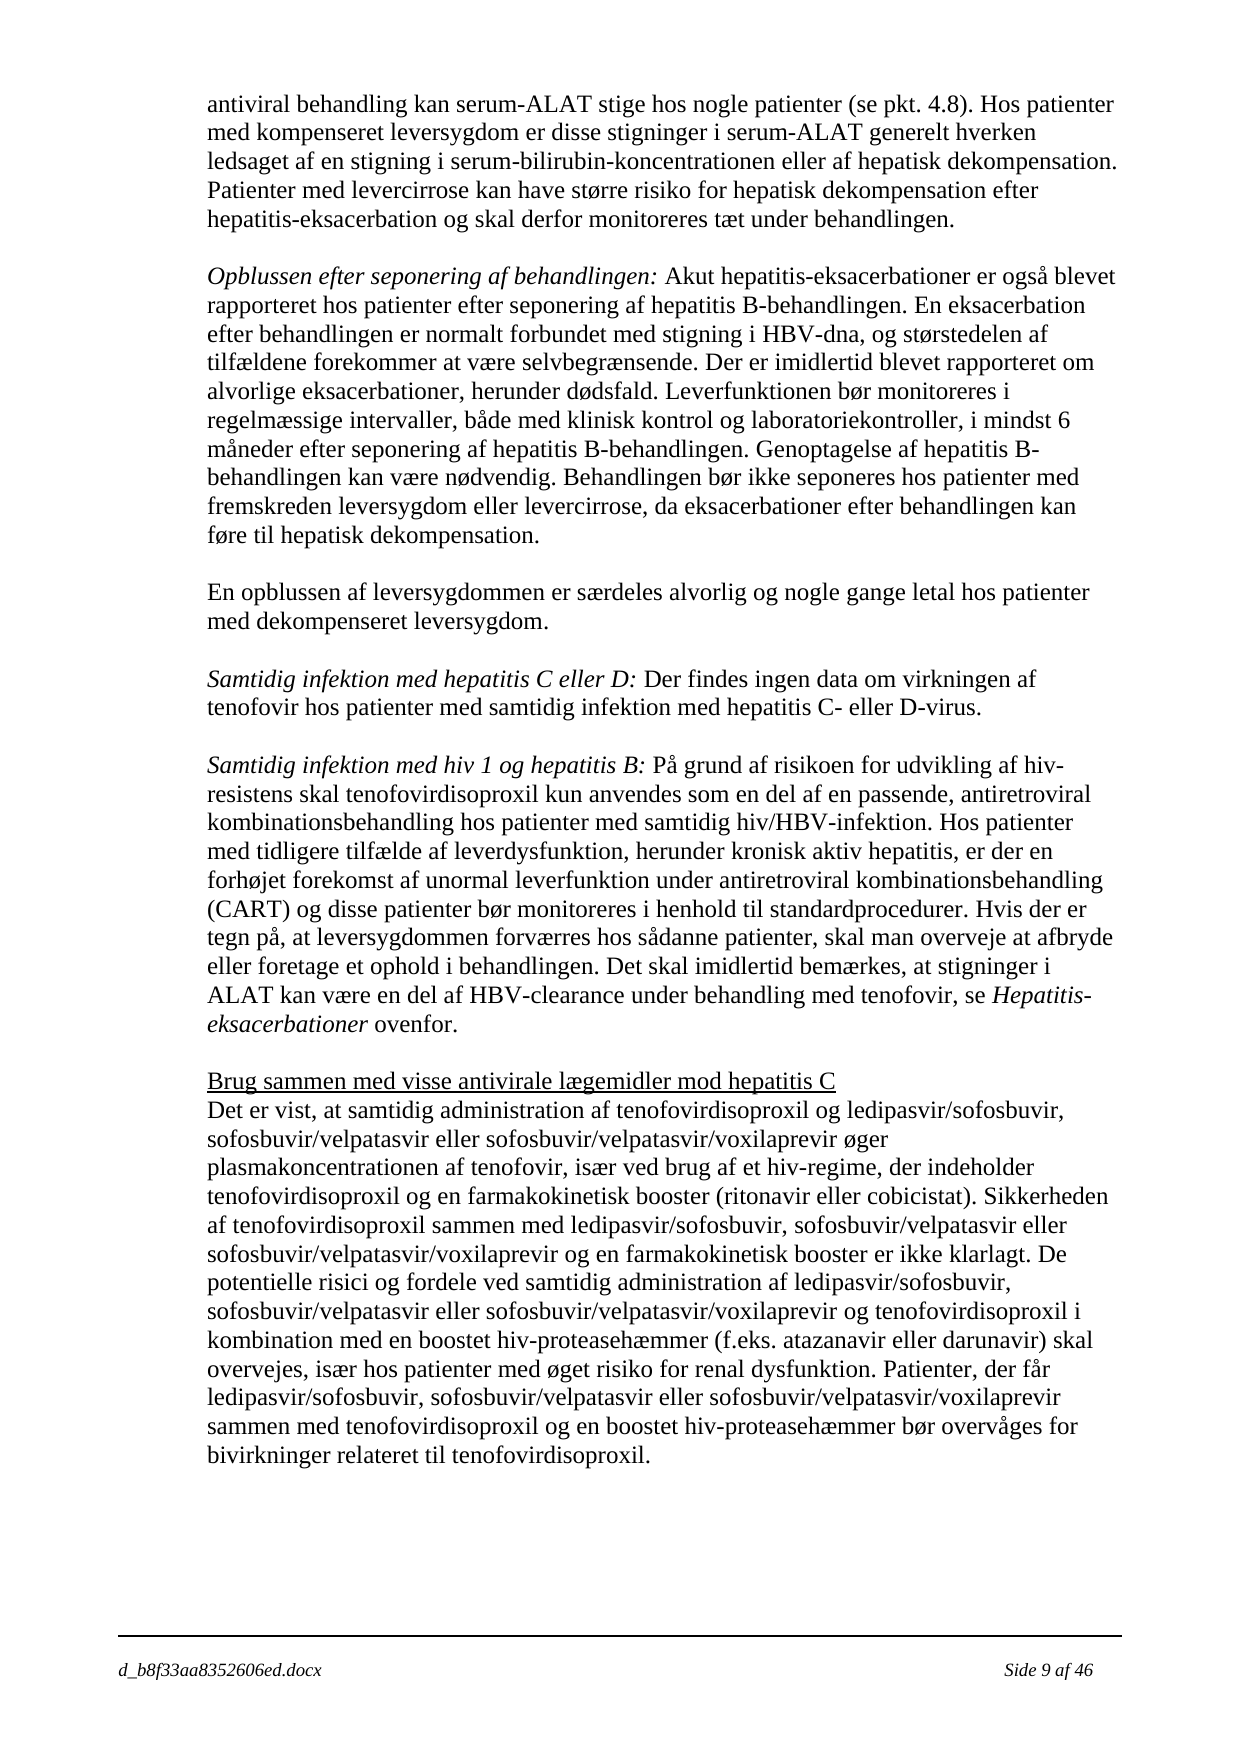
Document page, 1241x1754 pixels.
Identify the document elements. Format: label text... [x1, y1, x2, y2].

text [207, 89, 1122, 232]
text Samtidig infektion med hiv 1 og hepatitis B: På grund af risikoen for udvikling af hiv-resistens skal tenofovirdisoproxil kun anvendes som en del af en passende, antiretroviral kombinationsbehandling hos patienter med samtidig hiv/HBV-infektion. Hos patienter med tidligere tilfælde af leverdysfunktion, herunder kronisk aktiv hepatitis, er der en forhøjet forekomst af unormal leverfunktion under antiretroviral kombinationsbehandling (CART) og disse patienter bør monitoreres i henhold til standardprocedurer. Hvis der er tegn på, at leversygdommen forværres hos sådanne patienter, skal man overveje at afbryde eller foretage et ophold i behandlingen. Det skal imidlertid bemærkes, at stigninger i ALAT kan være en del af HBV-clearance under behandling med tenofovir, se Hepatitis-eksacerbationer ovenfor. [207, 750, 1122, 1037]
text En opblussen af leversygdommen er særdeles alvorlig og nogle gange letal hos patienter med dekompenseret leversygdom. [207, 577, 1122, 635]
text Opblussen efter seponering af behandlingen: Akut hepatitis-eksacerbationer er også blevet rapporteret hos patienter efter seponering af hepatitis B-behandlingen. En eksacerbation efter behandlingen er normalt forbundet med stigning i HBV-dna, og størstedelen af tilfældene forekommer at være selvbegrænsende. Der er imidlertid blevet rapporteret om alvorlige eksacerbationer, herunder dødsfald. Leverfunktionen bør monitoreres i regelmæssige intervaller, både med klinisk kontrol og laboratoriekontroller, i mindst 6 måneder efter seponering af hepatitis B-behandlingen. Genoptagelse af hepatitis B-behandlingen kan være nødvendig. Behandlingen bør ikke seponeres hos patienter med fremskreden leversygdom eller levercirrose, da eksacerbationer efter behandlingen kan føre til hepatisk dekompensation. [207, 261, 1122, 549]
text Det er vist, at samtidig administration af tenofovirdisoproxil og ledipasvir/sofosbuvir, sofosbuvir/velpatasvir eller sofosbuvir/velpatasvir/voxilaprevir øger plasmakoncentrationen af tenofovir, især ved brug af et hiv-regime, der indeholder tenofovirdisoproxil og en farmakokinetisk booster (ritonavir eller cobicistat). Sikkerheden af tenofovirdisoproxil sammen med ledipasvir/sofosbuvir, sofosbuvir/velpatasvir eller sofosbuvir/velpatasvir/voxilaprevir og en farmakokinetisk booster er ikke klarlagt. De potentielle risici og fordele ved samtidig administration af ledipasvir/sofosbuvir, sofosbuvir/velpatasvir eller sofosbuvir/velpatasvir/voxilaprevir og tenofovirdisoproxil i kombination med en boostet hiv-proteasehæmmer (f.eks. atazanavir eller darunavir) skal overvejes, især hos patienter med øget risiko for renal dysfunktion. Patienter, der får ledipasvir/sofosbuvir, sofosbuvir/velpatasvir eller sofosbuvir/velpatasvir/voxilaprevir sammen med tenofovirdisoproxil og en boostet hiv-proteasehæmmer bør overvåges for bivirkninger relateret til tenofovirdisoproxil. [207, 1095, 1122, 1469]
text Brug sammen med visse antivirale lægemidler mod hepatitis C [207, 1066, 1102, 1095]
text Samtidig infektion med hepatitis C eller D: Der findes ingen data om virkningen af tenofovir hos patienter med samtidig infektion med hepatitis C- eller D-virus. [207, 664, 1122, 721]
